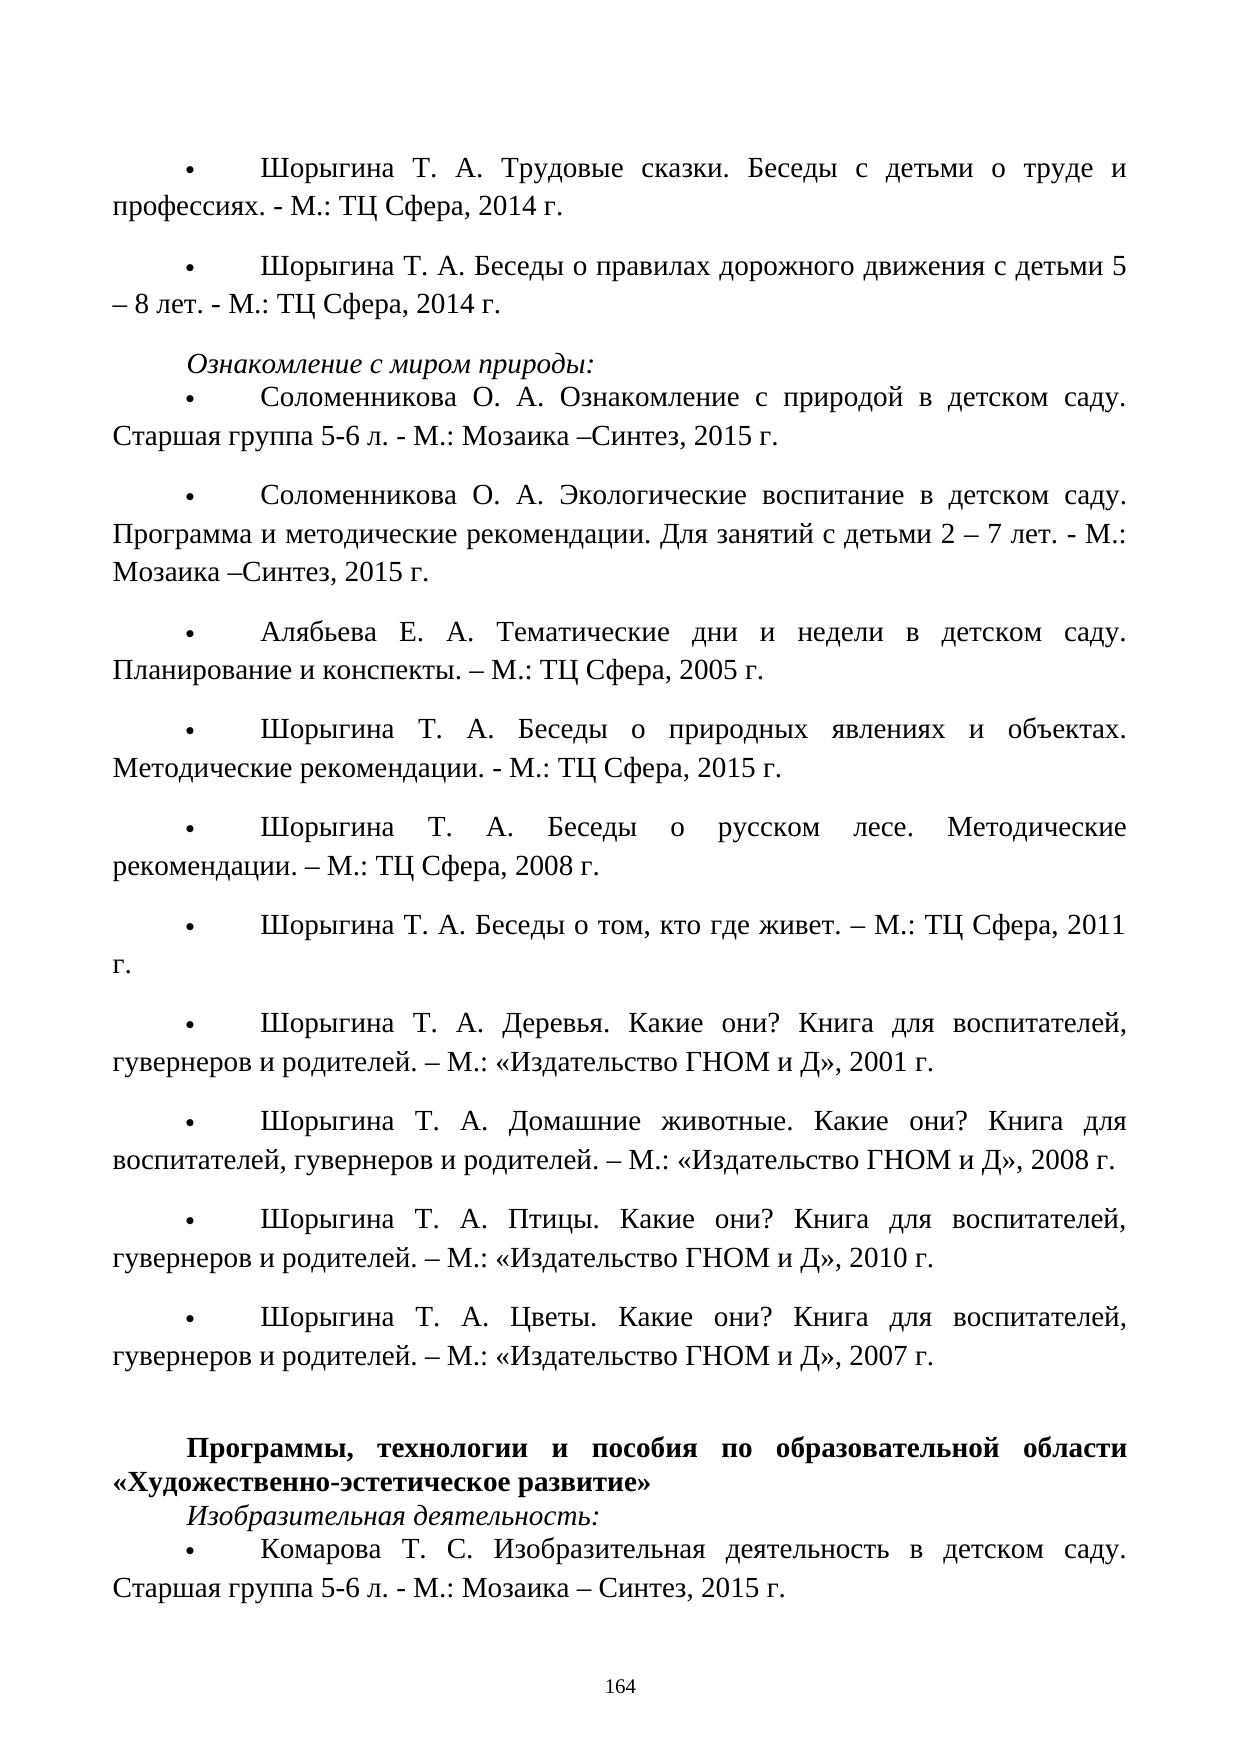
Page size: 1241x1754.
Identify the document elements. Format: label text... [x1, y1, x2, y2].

list Шорыгина Т. А. Домашние животные. Какие они? Книга для воспитателей, гувернеров и родителей. – М.: «Издательство ГНОМ и Д», 2008 г. [112, 1103, 1128, 1175]
list Шорыгина Т. А. Беседы о правилах дорожного движения с детьми 5 – 8 лет. - М.: ТЦ Сфера, 2014 г. [112, 248, 1128, 320]
list Соломенникова О. А. Ознакомление с природой в детском саду. Старшая группа 5-6 л. - М.: Мозаика –Синтез, 2015 г. [112, 379, 1128, 451]
list Шорыгина Т. А. Птицы. Какие они? Книга для воспитателей, гувернеров и родителей. – М.: «Издательство ГНОМ и Д», 2010 г. [112, 1201, 1128, 1273]
text Изобразительная деятельность: [112, 1498, 1128, 1531]
list Шорыгина Т. А. Трудовые сказки. Беседы с детьми о труде и профессиях. - М.: ТЦ Сфера, 2014 г. [112, 150, 1128, 222]
list Соломенникова О. А. Экологические воспитание в детском саду. Программа и методические рекомендации. Для занятий с детьми 2 – 7 лет. - М.: Мозаика –Синтез, 2015 г. [112, 477, 1128, 588]
list Шорыгина Т. А. Беседы о природных явлениях и объектах. Методические рекомендации. - М.: ТЦ Сфера, 2015 г. [112, 712, 1128, 784]
list Шорыгина Т. А. Цветы. Какие они? Книга для воспитателей, гувернеров и родителей. – М.: «Издательство ГНОМ и Д», 2007 г. [112, 1299, 1128, 1371]
text Ознакомление с миром природы: [186, 346, 1128, 379]
list Комарова Т. С. Изобразительная деятельность в детском саду. Старшая группа 5-6 л. - М.: Мозаика – Синтез, 2015 г. [112, 1531, 1128, 1603]
list Шорыгина Т. А. Деревья. Какие они? Книга для воспитателей, гувернеров и родителей. – М.: «Издательство ГНОМ и Д», 2001 г. [112, 1005, 1128, 1077]
list Шорыгина Т. А. Беседы о том, кто где живет. – М.: ТЦ Сфера, 2011 г. [112, 907, 1128, 979]
list Алябьева Е. А. Тематические дни и недели в детском саду. Планирование и конспекты. – М.: ТЦ Сфера, 2005 г. [112, 614, 1128, 686]
list Шорыгина Т. А. Беседы о русском лесе. Методические рекомендации. – М.: ТЦ Сфера, 2008 г. [112, 809, 1128, 882]
text Программы, технологии и пособия по образовательной области «Художественно-эстетическое развитие» [112, 1431, 1128, 1498]
